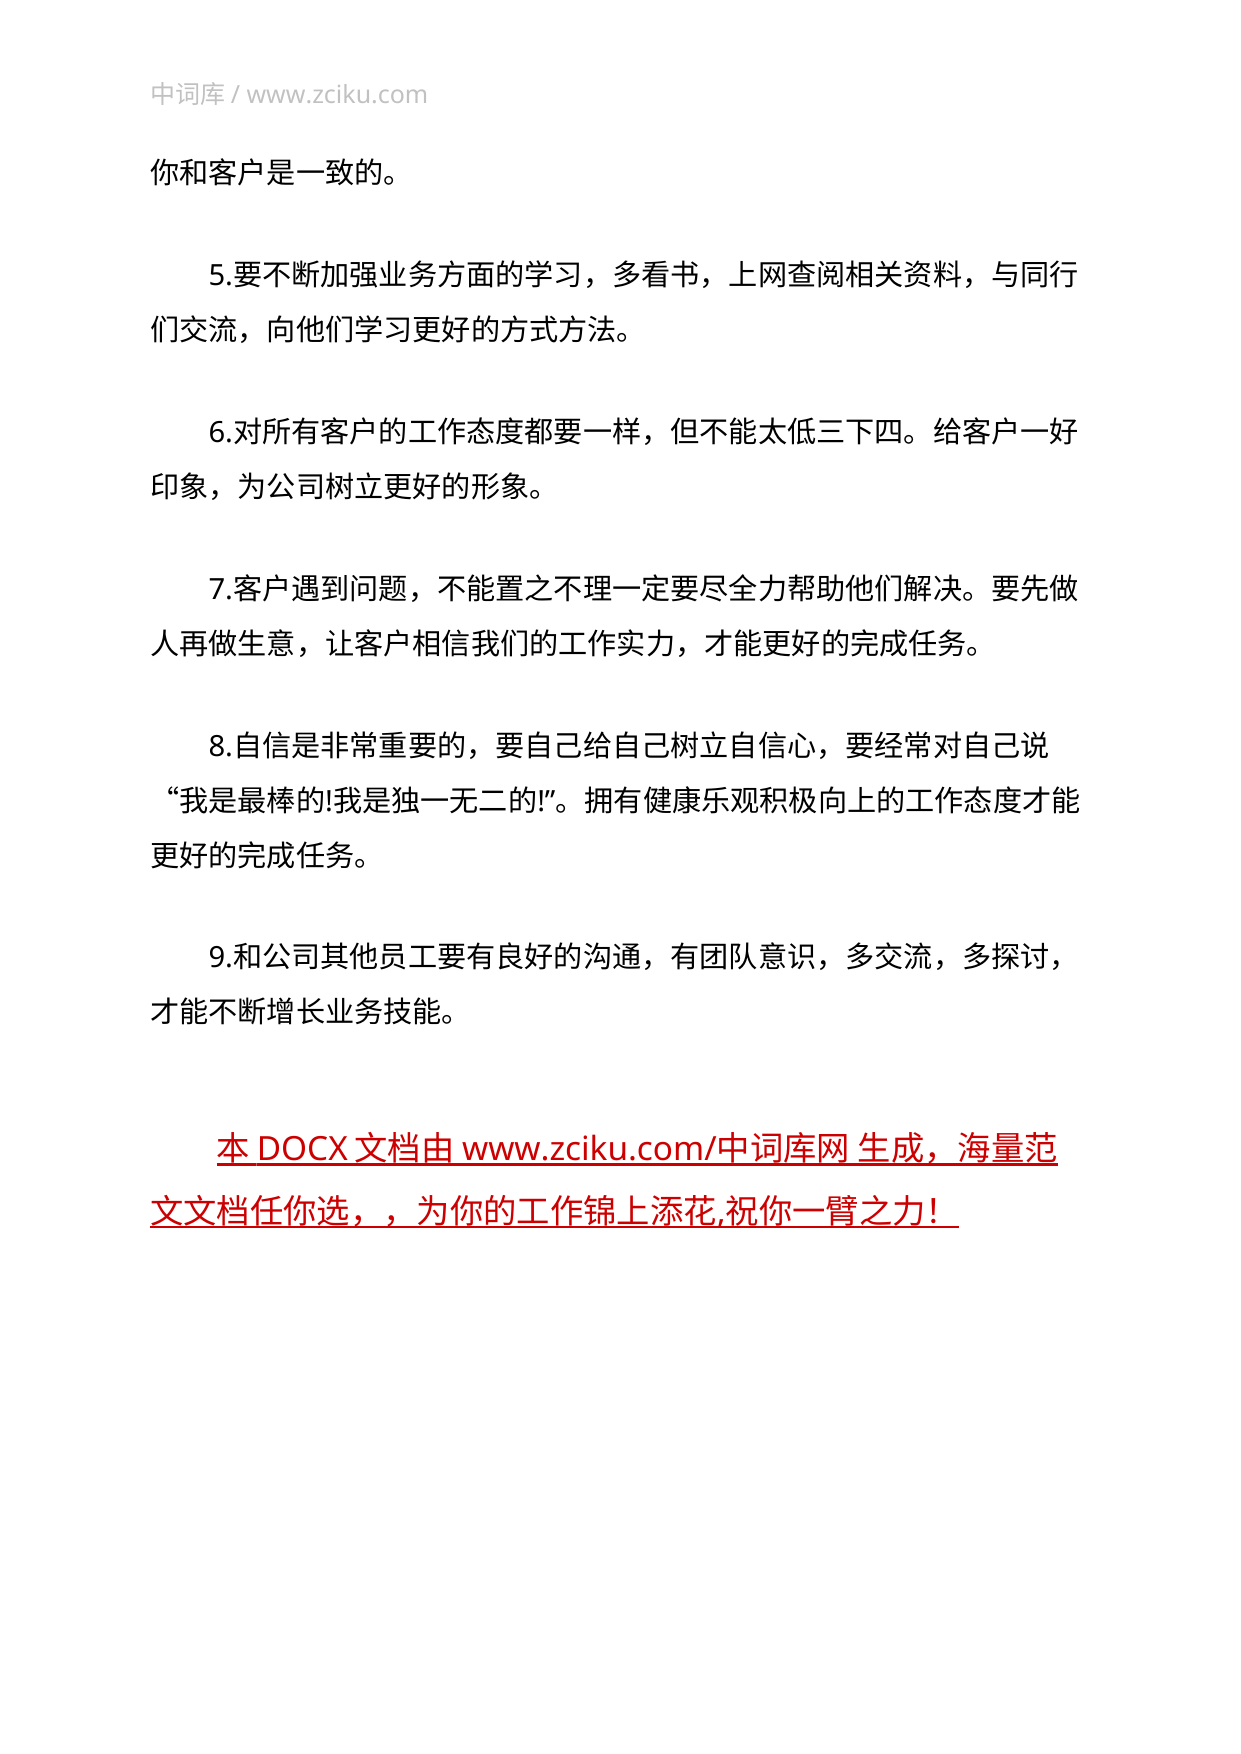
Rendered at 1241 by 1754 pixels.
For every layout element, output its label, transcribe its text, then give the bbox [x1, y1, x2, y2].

text 本DOCX文档由 www.zciku.com/中词库网 生成，海量范文文档任你选，，为你的工作锦上添花,祝你一臂之力！ [150, 1122, 1090, 1233]
text 8.自信是非常重要的，要自己给自己树立自信心，要经常对自己说“我是最棒的!我是独一无二的!”。拥有健康乐观积极向上的工作态度才能更好的完成任务。 [150, 722, 1090, 874]
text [150, 150, 1090, 192]
text 6.对所有客户的工作态度都要一样，但不能太低三下四。给客户一好印象，为公司树立更好的形象。 [150, 408, 1090, 506]
text 5.要不断加强业务方面的学习，多看书，上网查阅相关资料，与同行们交流，向他们学习更好的方式方法。 [150, 252, 1090, 349]
text 9.和公司其他员工要有良好的沟通，有团队意识，多交流，多探讨，才能不断增长业务技能。 [150, 934, 1090, 1031]
text 7.客户遇到问题，不能置之不理一定要尽全力帮助他们解决。要先做人再做生意，让客户相信我们的工作实力，才能更好的完成任务。 [150, 565, 1090, 663]
